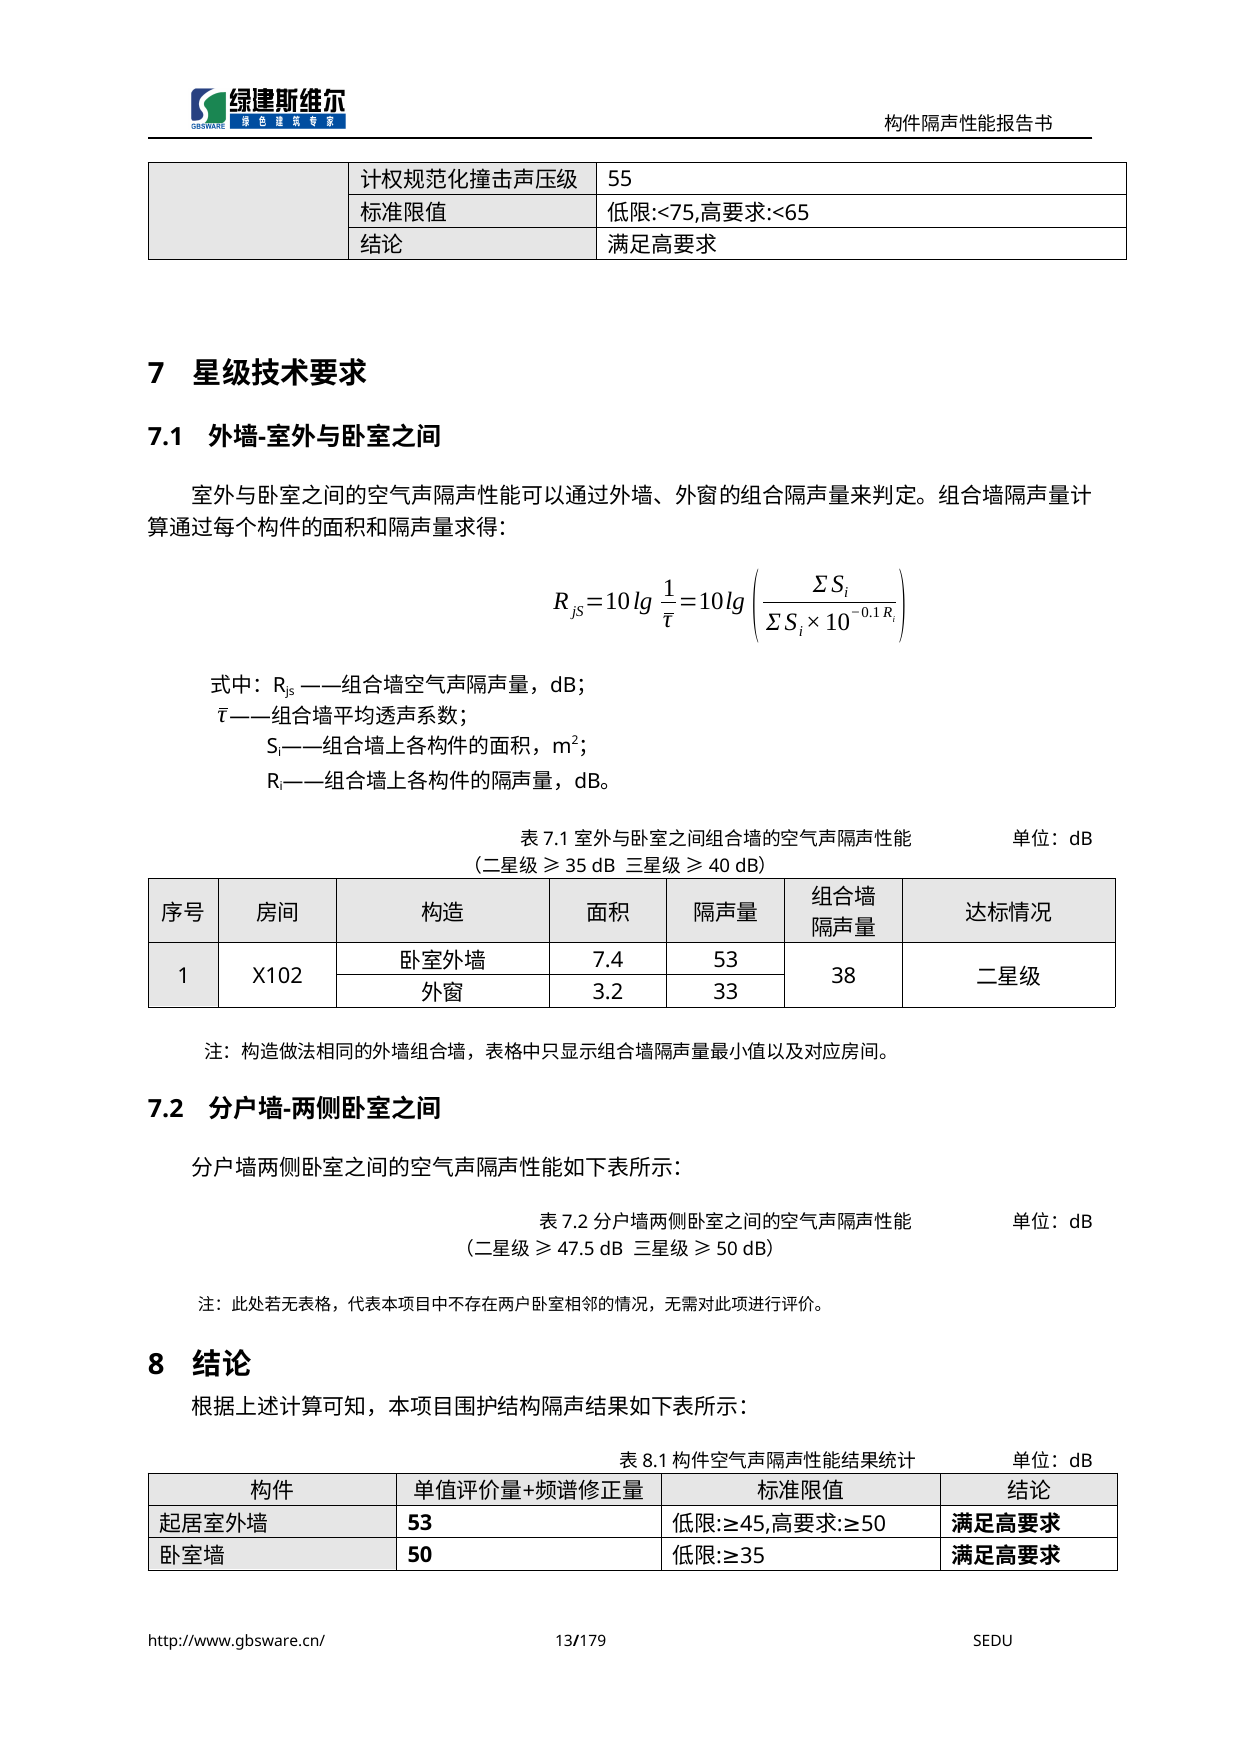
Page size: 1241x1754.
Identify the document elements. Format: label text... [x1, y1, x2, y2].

table_header 构造 [337, 879, 549, 942]
table_cell 7.4 [550, 943, 666, 974]
table_cell 卧室外墙 [337, 943, 549, 974]
table_cell 低限:≥35 [662, 1538, 940, 1569]
table_cell 结论 [349, 228, 596, 259]
table_cell 3.2 [550, 975, 666, 1006]
table_cell X102 [219, 943, 336, 1006]
table_cell 计权规范化撞击声压级 [349, 163, 596, 194]
text （二星级 ≥ 35 dB 三星级 ≥ 40 dB） [148, 851, 1092, 878]
table_header 标准限值 [662, 1474, 940, 1505]
table_header 序号 [149, 879, 218, 942]
table_header 房间 [219, 879, 336, 942]
text 表7.1 室外与卧室之间组合墙的空气声隔声性能 单位：dB [148, 824, 1092, 851]
table_cell 起居室外墙 [149, 1506, 396, 1537]
text Ri——组合墙上各构件的隔声量，dB。 [223, 764, 1092, 794]
table_cell 二星级 [903, 943, 1115, 1006]
table_header 单值评价量+频谱修正量 [397, 1474, 661, 1505]
text ——组合墙平均透声系数； [148, 699, 1092, 729]
table_cell 50 [397, 1538, 661, 1569]
text 式中：Rjs ——组合墙空气声隔声量，dB； [166, 669, 1092, 699]
table_header 组合墙 隔声量 [785, 879, 902, 942]
text （二星级 ≥ 47.5 dB 三星级 ≥ 50 dB） [148, 1234, 1092, 1261]
subtitle 星级技术要求 [148, 349, 1092, 392]
table_cell 卧室墙 [149, 1538, 396, 1569]
subtitle 外墙-室外与卧室之间 [148, 417, 1092, 453]
text 表7.2 分户墙两侧卧室之间的空气声隔声性能 单位：dB [148, 1207, 1092, 1234]
text 注：此处若无表格，代表本项目中不存在两户卧室相邻的情况，无需对此项进行评价。 [148, 1291, 1092, 1315]
table_cell 标准限值 [349, 195, 596, 226]
subtitle 分户墙-两侧卧室之间 [148, 1089, 1092, 1125]
table_header 构件 [149, 1474, 396, 1505]
picture [187, 88, 347, 130]
table_header 达标情况 [903, 879, 1115, 942]
text Si——组合墙上各构件的面积，m2； [223, 729, 1092, 759]
table_cell 满足高要求 [941, 1538, 1117, 1569]
text 分户墙两侧卧室之间的空气声隔声性能如下表所示： [148, 1150, 1092, 1182]
table_cell 1 [149, 943, 218, 1006]
table_header 结论 [941, 1474, 1117, 1505]
table_cell 外窗 [337, 975, 549, 1006]
table_cell 33 [667, 975, 784, 1006]
subtitle 结论 [148, 1340, 1092, 1383]
text 表8.1构件空气声隔声性能结果统计 单位：dB [148, 1446, 1092, 1473]
table_cell 55 [597, 163, 1126, 194]
table_cell 53 [667, 943, 784, 974]
table_header 面积 [550, 879, 666, 942]
table_cell 满足高要求 [941, 1506, 1117, 1537]
text 根据上述计算可知，本项目围护结构隔声结果如下表所示： [148, 1389, 1092, 1421]
table_cell 满足高要求 [597, 228, 1126, 259]
table_header 隔声量 [667, 879, 784, 942]
text 注：构造做法相同的外墙组合墙，表格中只显示组合墙隔声量最小值以及对应房间。 [148, 1037, 1092, 1064]
table_cell 低限:<75,高要求:<65 [597, 195, 1126, 226]
table_cell 低限:≥45,高要求:≥50 [662, 1506, 940, 1537]
text 室外与卧室之间的空气声隔声性能可以通过外墙、外窗的组合隔声量来判定。组合墙隔声量计算通过每个构件的面积和隔声量求得： [148, 478, 1092, 541]
table_cell 53 [397, 1506, 661, 1537]
table_cell 38 [785, 943, 902, 1006]
